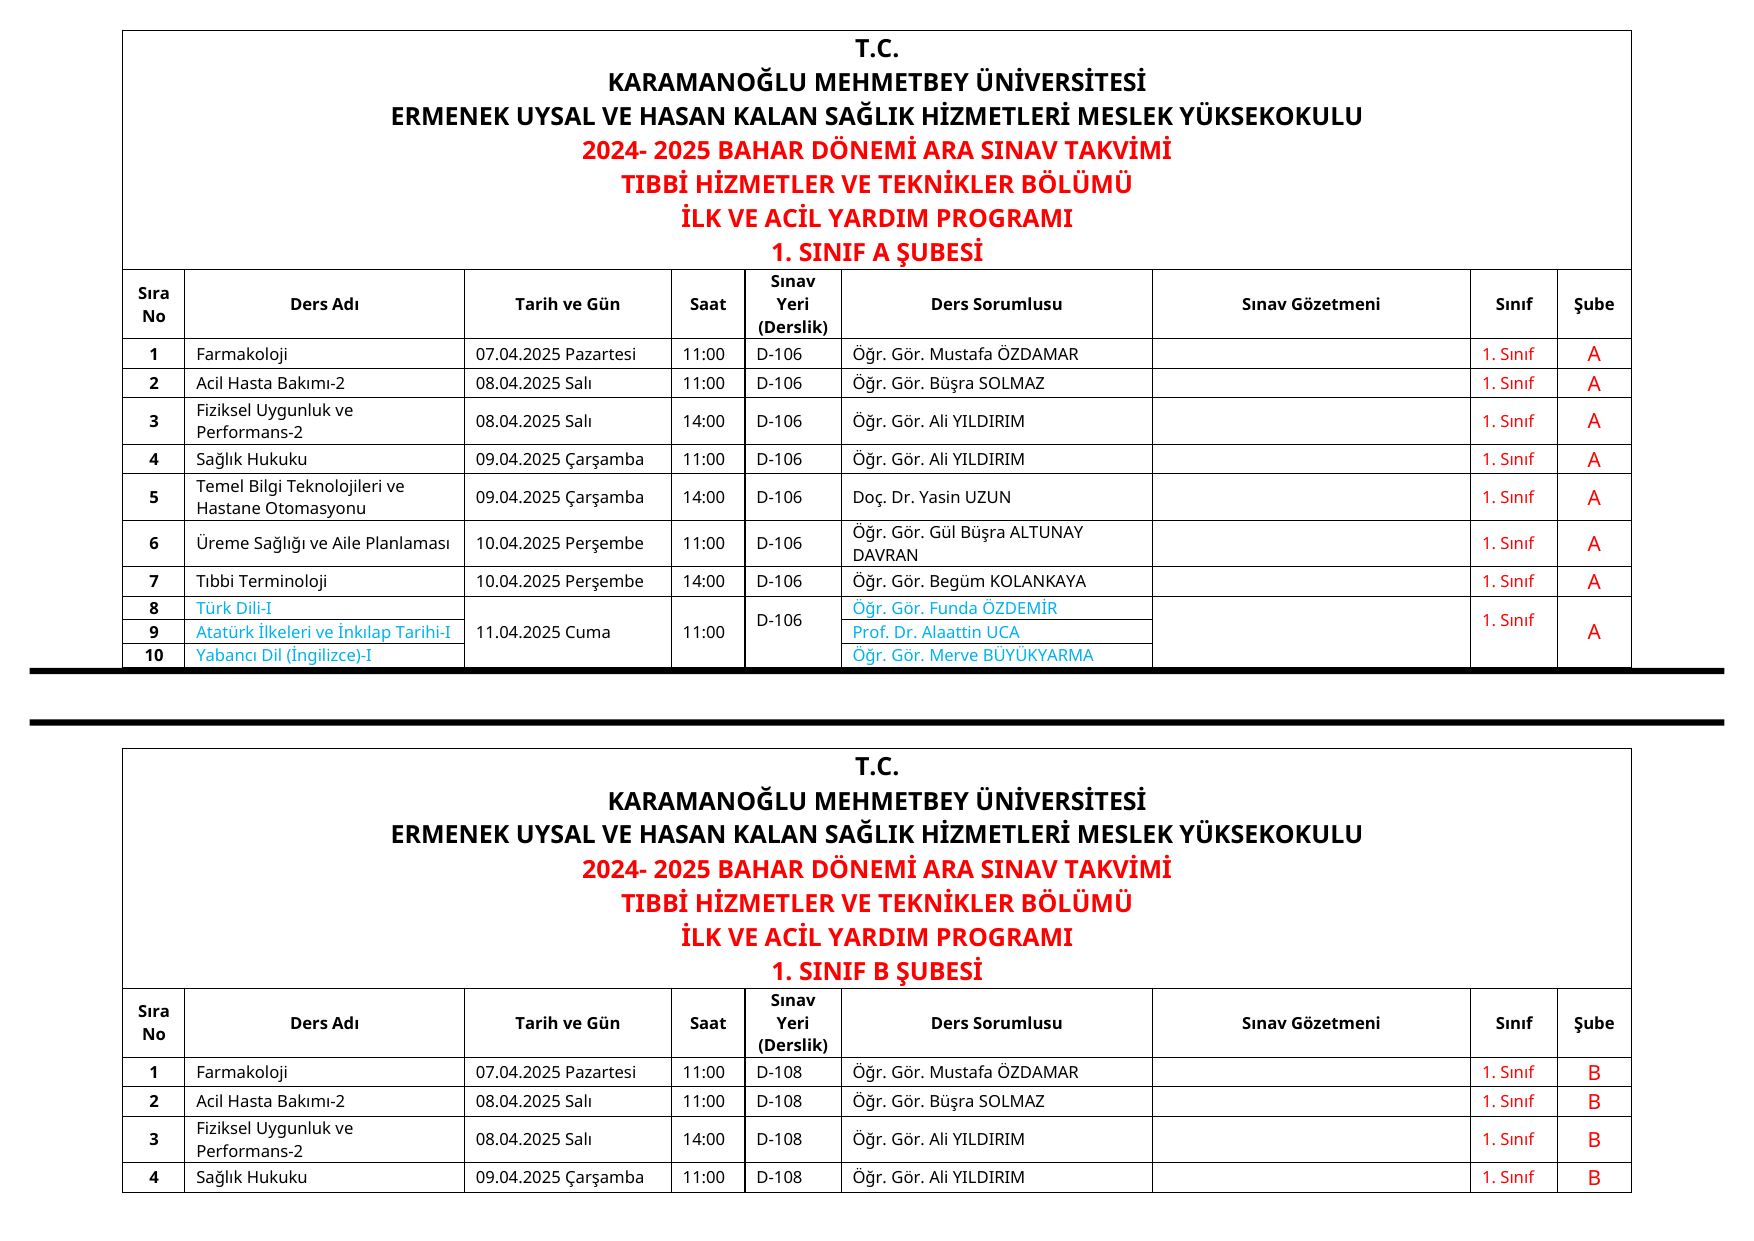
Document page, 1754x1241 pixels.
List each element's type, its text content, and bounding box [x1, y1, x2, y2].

table_cell 8 [123, 597, 184, 619]
table_cell Acil Hasta Bakımı-2 [185, 1087, 464, 1116]
table_cell Şube [1558, 270, 1631, 338]
table_cell Türk Dili-I [185, 597, 464, 619]
table_cell Öğr. Gör. Merve BÜYÜKYARMA [842, 644, 1152, 667]
table_cell Ders Sorumlusu [842, 989, 1152, 1057]
table_cell 1. Sınıf [1471, 369, 1557, 397]
table_cell 1. Sınıf [1471, 1058, 1557, 1086]
table_cell B [1558, 1087, 1631, 1116]
table_cell 09.04.2025 Çarşamba [465, 445, 671, 473]
table_cell Öğr. Gör. Mustafa ÖZDAMAR [842, 339, 1152, 368]
table_cell 08.04.2025 Salı [465, 369, 671, 397]
table_cell Farmakoloji [185, 1058, 464, 1086]
table_cell 1. Sınıf [1471, 339, 1557, 368]
table_cell [1153, 339, 1470, 368]
table_cell Sınıf [1471, 989, 1557, 1057]
table_cell Şube [1558, 989, 1631, 1057]
table_cell D-108 [746, 1058, 841, 1086]
table_cell Öğr. Gör. Ali YILDIRIM [842, 1163, 1152, 1192]
table_cell [1153, 398, 1470, 444]
table_cell 07.04.2025 Pazartesi [465, 1058, 671, 1086]
table_cell 14:00 [672, 474, 744, 519]
table_cell 11:00 [672, 1163, 744, 1192]
table_cell Temel Bilgi Teknolojileri ve Hastane Otomasyonu [185, 474, 464, 519]
table_cell A [1558, 339, 1631, 368]
table_cell 14:00 [672, 567, 744, 596]
table_cell Farmakoloji [185, 339, 464, 368]
table_cell A [1558, 398, 1631, 444]
table_cell Öğr. Gör. Gül Büşra ALTUNAY DAVRAN [842, 521, 1152, 566]
table_cell 07.04.2025 Pazartesi [465, 339, 671, 368]
table_cell A [1558, 369, 1631, 397]
table_cell Öğr. Gör. Büşra SOLMAZ [842, 1087, 1152, 1116]
table_cell D-106 [746, 597, 841, 667]
table_cell Sıra No [123, 270, 184, 338]
table_cell 09.04.2025 Çarşamba [465, 1163, 671, 1192]
table_cell 1. Sınıf [1471, 1087, 1557, 1116]
table_cell B [1558, 1117, 1631, 1162]
table_cell Öğr. Gör. Ali YILDIRIM [842, 398, 1152, 444]
table_cell [1153, 597, 1470, 667]
table_cell 1 [123, 339, 184, 368]
table_cell 2 [123, 1087, 184, 1116]
table_cell 3 [123, 1117, 184, 1162]
table_cell Saat [672, 989, 744, 1057]
table_header T.C. KARAMANOĞLU MEHMETBEY ÜNİVERSİTESİ ERMENEK UYSAL VE HASAN KALAN SAĞLIK HİZMETLERİ MESLEK YÜKSEKOKULU 2024- 2025 BAHAR DÖNEMİ ARA SINAV TAKVİMİ TIBBİ HİZMETLER VE TEKNİKLER BÖLÜMÜ İLK VE ACİL YARDIM PROGRAMI 1. SINIF B ŞUBESİ [123, 749, 1631, 987]
table_cell D-106 [746, 567, 841, 596]
table_cell 10.04.2025 Perşembe [465, 567, 671, 596]
table_cell 1. Sınıf [1471, 474, 1557, 519]
table_cell 11.04.2025 Cuma [465, 597, 671, 667]
table_cell Sağlık Hukuku [185, 445, 464, 473]
table_cell A [1558, 474, 1631, 519]
table_cell 08.04.2025 Salı [465, 1087, 671, 1116]
table_cell [1153, 474, 1470, 519]
table_cell Öğr. Gör. Mustafa ÖZDAMAR [842, 1058, 1152, 1086]
table_cell D-108 [746, 1117, 841, 1162]
table_cell Öğr. Gör. Ali YILDIRIM [842, 445, 1152, 473]
table_cell Ders Adı [185, 989, 464, 1057]
table_cell D-106 [746, 445, 841, 473]
table_cell 11:00 [672, 521, 744, 566]
table_cell Tarih ve Gün [465, 989, 671, 1057]
table_header T.C. KARAMANOĞLU MEHMETBEY ÜNİVERSİTESİ ERMENEK UYSAL VE HASAN KALAN SAĞLIK HİZMETLERİ MESLEK YÜKSEKOKULU 2024- 2025 BAHAR DÖNEMİ ARA SINAV TAKVİMİ TIBBİ HİZMETLER VE TEKNİKLER BÖLÜMÜ İLK VE ACİL YARDIM PROGRAMI 1. SINIF A ŞUBESİ [123, 31, 1631, 269]
table_cell A [1558, 445, 1631, 473]
table_cell Öğr. Gör. Funda ÖZDEMİR [842, 597, 1152, 619]
table_cell [1153, 1117, 1470, 1162]
table_cell 6 [123, 521, 184, 566]
table_cell B [1558, 1058, 1631, 1086]
table_cell 1. Sınıf [1471, 398, 1557, 444]
table_cell 09.04.2025 Çarşamba [465, 474, 671, 519]
table_cell Sınav Gözetmeni [1153, 989, 1470, 1057]
table_cell A [1558, 567, 1631, 596]
table_cell Saat [672, 270, 744, 338]
table_cell Öğr. Gör. Ali YILDIRIM [842, 1117, 1152, 1162]
table_cell 5 [123, 474, 184, 519]
table_cell D-106 [746, 474, 841, 519]
table_cell Sıra No [123, 989, 184, 1057]
table_cell 1. Sınıf [1471, 597, 1557, 667]
table_cell [1153, 521, 1470, 566]
table_cell A [1558, 521, 1631, 566]
table_cell 14:00 [672, 398, 744, 444]
table_cell 11:00 [672, 1058, 744, 1086]
table_cell 14:00 [672, 1117, 744, 1162]
table_cell D-106 [746, 369, 841, 397]
table_cell Öğr. Gör. Büşra SOLMAZ [842, 369, 1152, 397]
table_cell Sınıf [1471, 270, 1557, 338]
table_cell 7 [123, 567, 184, 596]
table_cell 4 [123, 1163, 184, 1192]
table_cell 10.04.2025 Perşembe [465, 521, 671, 566]
table_cell [1153, 567, 1470, 596]
table_cell 1. Sınıf [1471, 1117, 1557, 1162]
table_cell Doç. Dr. Yasin UZUN [842, 474, 1152, 519]
table_cell [1153, 1087, 1470, 1116]
table_cell Sağlık Hukuku [185, 1163, 464, 1192]
table_cell B [1558, 1163, 1631, 1192]
table_cell Ders Adı [185, 270, 464, 338]
table_cell Fiziksel Uygunluk ve Performans-2 [185, 1117, 464, 1162]
table_cell 11:00 [672, 339, 744, 368]
table_cell 1. Sınıf [1471, 521, 1557, 566]
table_cell 08.04.2025 Salı [465, 398, 671, 444]
table_cell A [1558, 597, 1631, 667]
table_cell 11:00 [672, 445, 744, 473]
table_cell Öğr. Gör. Begüm KOLANKAYA [842, 567, 1152, 596]
table_cell Prof. Dr. Alaattin UCA [842, 620, 1152, 643]
table_cell Üreme Sağlığı ve Aile Planlaması [185, 521, 464, 566]
table_cell D-108 [746, 1087, 841, 1116]
table_cell Atatürk İlkeleri ve İnkılap Tarihi-I [185, 620, 464, 643]
table_cell 11:00 [672, 597, 744, 667]
table_cell 4 [123, 445, 184, 473]
table_cell [1153, 445, 1470, 473]
table_cell Tıbbi Terminoloji [185, 567, 464, 596]
table_cell D-108 [746, 1163, 841, 1192]
table_cell [1153, 1163, 1470, 1192]
table_cell D-106 [746, 521, 841, 566]
table_cell Sınav Gözetmeni [1153, 270, 1470, 338]
table_cell D-106 [746, 339, 841, 368]
table_cell 9 [123, 620, 184, 643]
table_cell Sınav Yeri (Derslik) [746, 989, 841, 1057]
table_cell 1. Sınıf [1471, 1163, 1557, 1192]
table_cell 3 [123, 398, 184, 444]
table_cell Tarih ve Gün [465, 270, 671, 338]
table_cell 2 [123, 369, 184, 397]
table_cell 10 [123, 644, 184, 667]
table_cell 11:00 [672, 1087, 744, 1116]
table_cell 1. Sınıf [1471, 445, 1557, 473]
table_cell [1153, 1058, 1470, 1086]
table_cell Yabancı Dil (İngilizce)-I [185, 644, 464, 667]
table_cell Acil Hasta Bakımı-2 [185, 369, 464, 397]
table_cell Sınav Yeri (Derslik) [746, 270, 841, 338]
table_cell Fiziksel Uygunluk ve Performans-2 [185, 398, 464, 444]
table_cell Ders Sorumlusu [842, 270, 1152, 338]
table_cell D-106 [746, 398, 841, 444]
table_cell 1 [123, 1058, 184, 1086]
table_cell 11:00 [672, 369, 744, 397]
table_cell [1153, 369, 1470, 397]
table_cell 1. Sınıf [1471, 567, 1557, 596]
table_cell 08.04.2025 Salı [465, 1117, 671, 1162]
